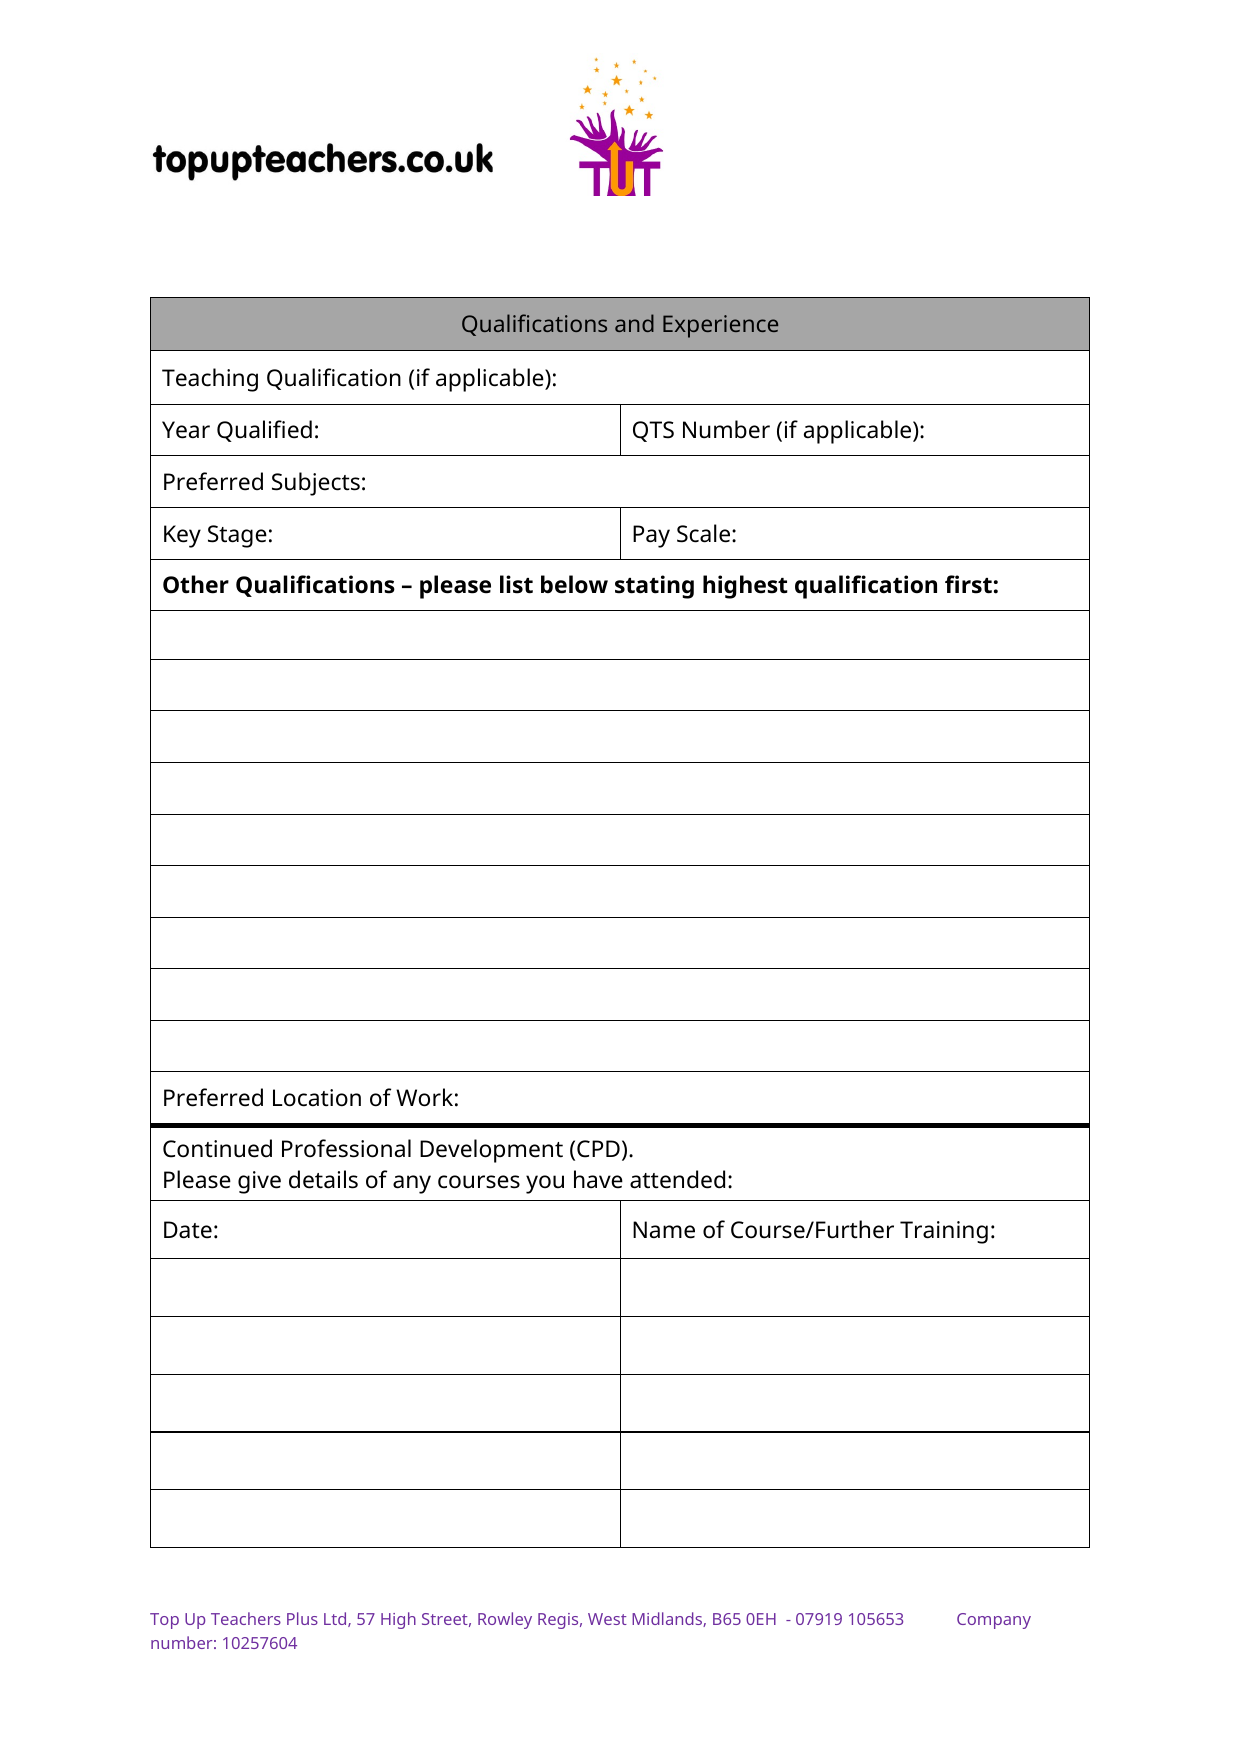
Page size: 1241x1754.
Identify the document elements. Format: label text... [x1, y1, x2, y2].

table_cell Preferred Subjects: [151, 456, 1089, 507]
table_cell [151, 711, 1089, 762]
table_cell Name of Course/Further Training: [621, 1201, 1089, 1258]
table_header Qualifications and Experience [151, 298, 1089, 350]
table_cell [151, 1317, 620, 1373]
table_cell [621, 1433, 1089, 1489]
table_cell [151, 815, 1089, 865]
table_cell Year Qualified: [151, 405, 620, 455]
table_cell [621, 1490, 1089, 1547]
table_cell [151, 1490, 620, 1547]
table_cell Date: [151, 1201, 620, 1258]
table_cell [151, 611, 1089, 659]
table_cell [151, 866, 1089, 917]
table_cell [151, 1433, 620, 1489]
table_cell Preferred Location of Work: [151, 1072, 1089, 1123]
table_cell [151, 918, 1089, 968]
table_cell Other Qualifications – please list below stating highest qualification first: [151, 560, 1089, 610]
table_cell Continued Professional Development (CPD). Please give details of any courses you have attended: [151, 1128, 1089, 1200]
table_cell [621, 1375, 1089, 1431]
table_cell [621, 1259, 1089, 1316]
table_cell Key Stage: [151, 508, 620, 558]
table_cell Teaching Qualification (if applicable): [151, 351, 1089, 404]
table_cell [151, 969, 1089, 1020]
picture [561, 53, 679, 196]
table_cell Pay Scale: [621, 508, 1089, 558]
table_cell [151, 1259, 620, 1316]
table_cell [151, 1021, 1089, 1071]
picture [150, 141, 493, 196]
table_cell [151, 1375, 620, 1431]
table_cell QTS Number (if applicable): [621, 405, 1089, 455]
table_cell [151, 660, 1089, 710]
table_cell [621, 1317, 1089, 1373]
table_cell [151, 763, 1089, 813]
